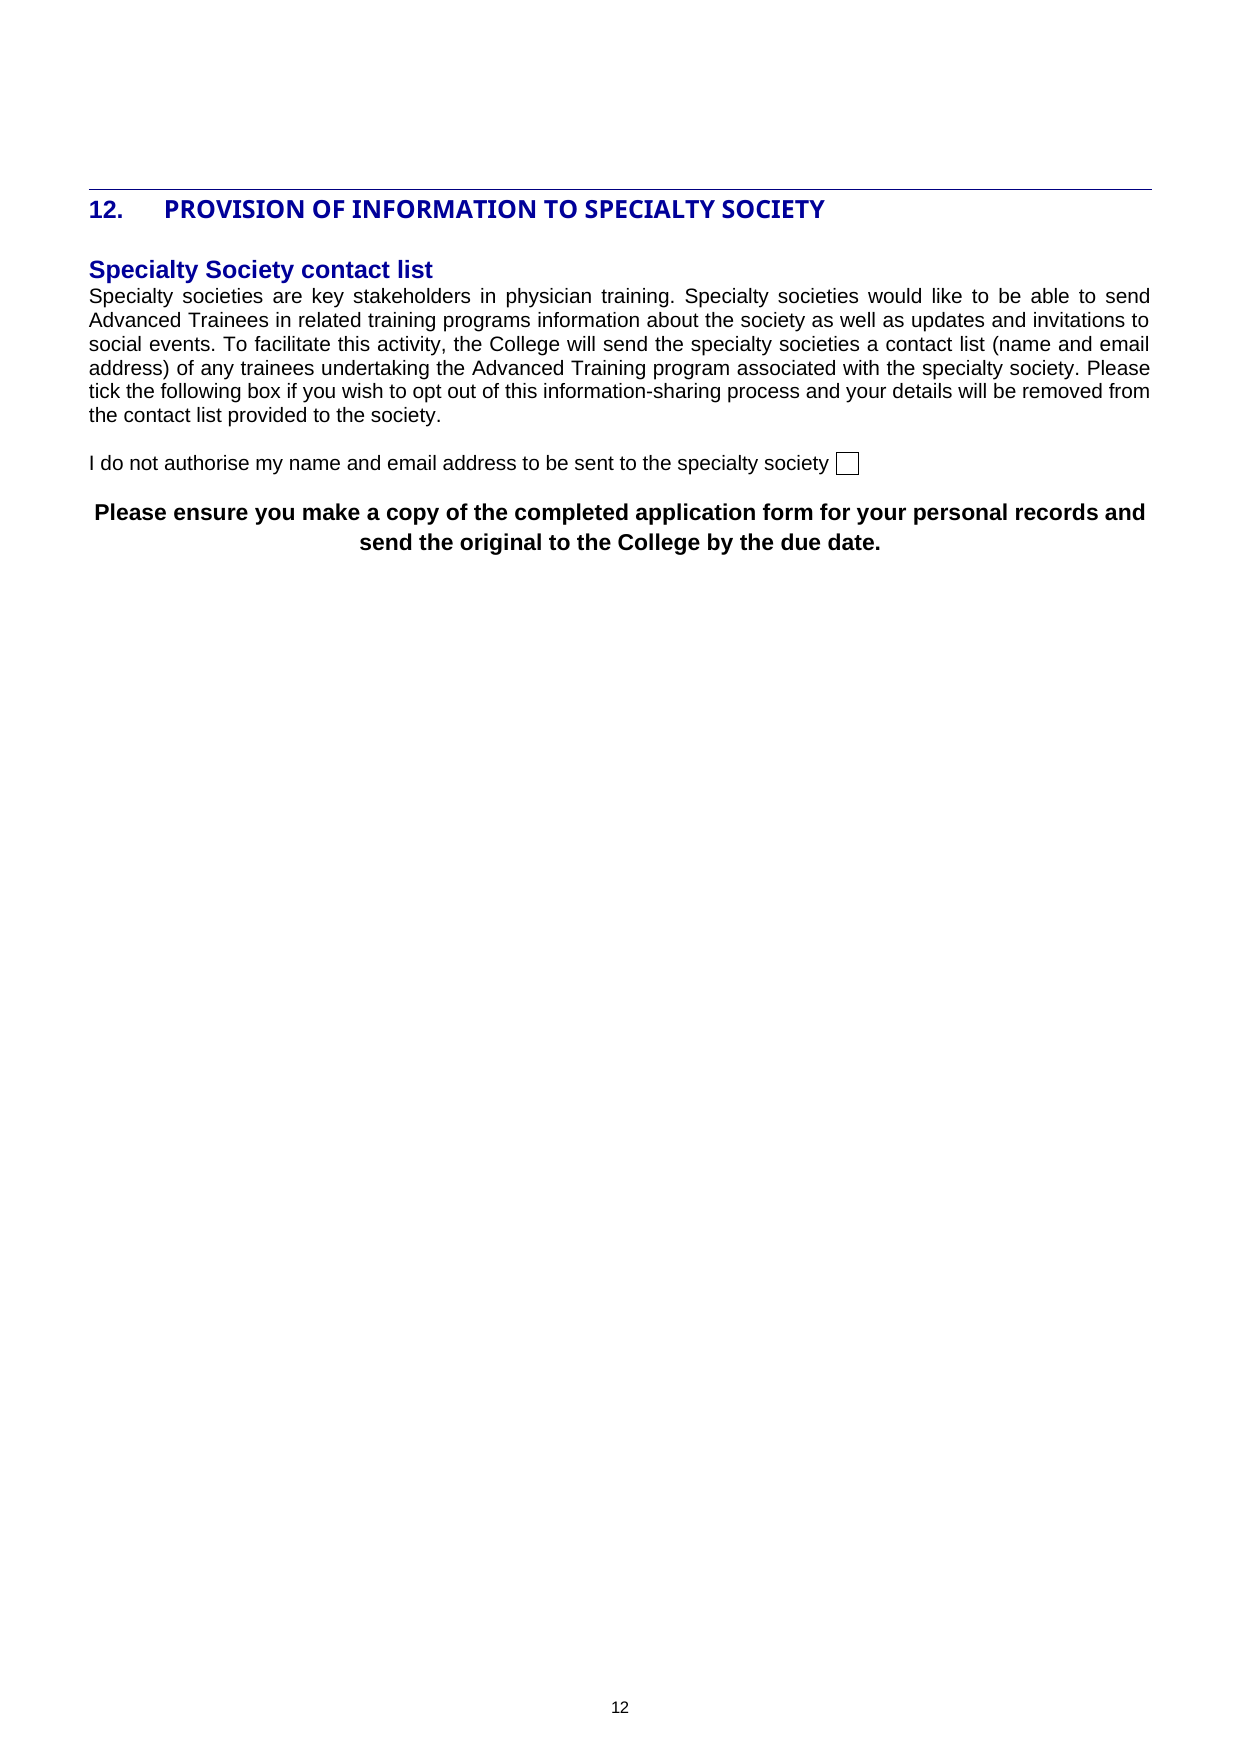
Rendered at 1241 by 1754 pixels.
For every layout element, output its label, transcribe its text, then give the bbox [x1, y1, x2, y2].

text Specialty societies are key stakeholders in physician training. Specialty societies would like to be able to send Advanced Trainees in related training programs information about the society as well as updates and invitations to social events. To facilitate this activity, the College will send the specialty societies a contact list (name and email address) of any trainees undertaking the Advanced Training program associated with the specialty society. Please tick the following box if you wish to opt out of this information-sharing process and your details will be removed from the contact list provided to the society. [89, 283, 1152, 427]
text I do not authorise my name and email address to be sent to the specialty society [89, 451, 1152, 475]
text 12. Provision of information to specialty society [89, 190, 1152, 226]
text Specialty Society contact list [89, 255, 1152, 283]
text Please ensure you make a copy of the completed application form for your personal records and send the original to the College by the due date. [89, 499, 1152, 556]
